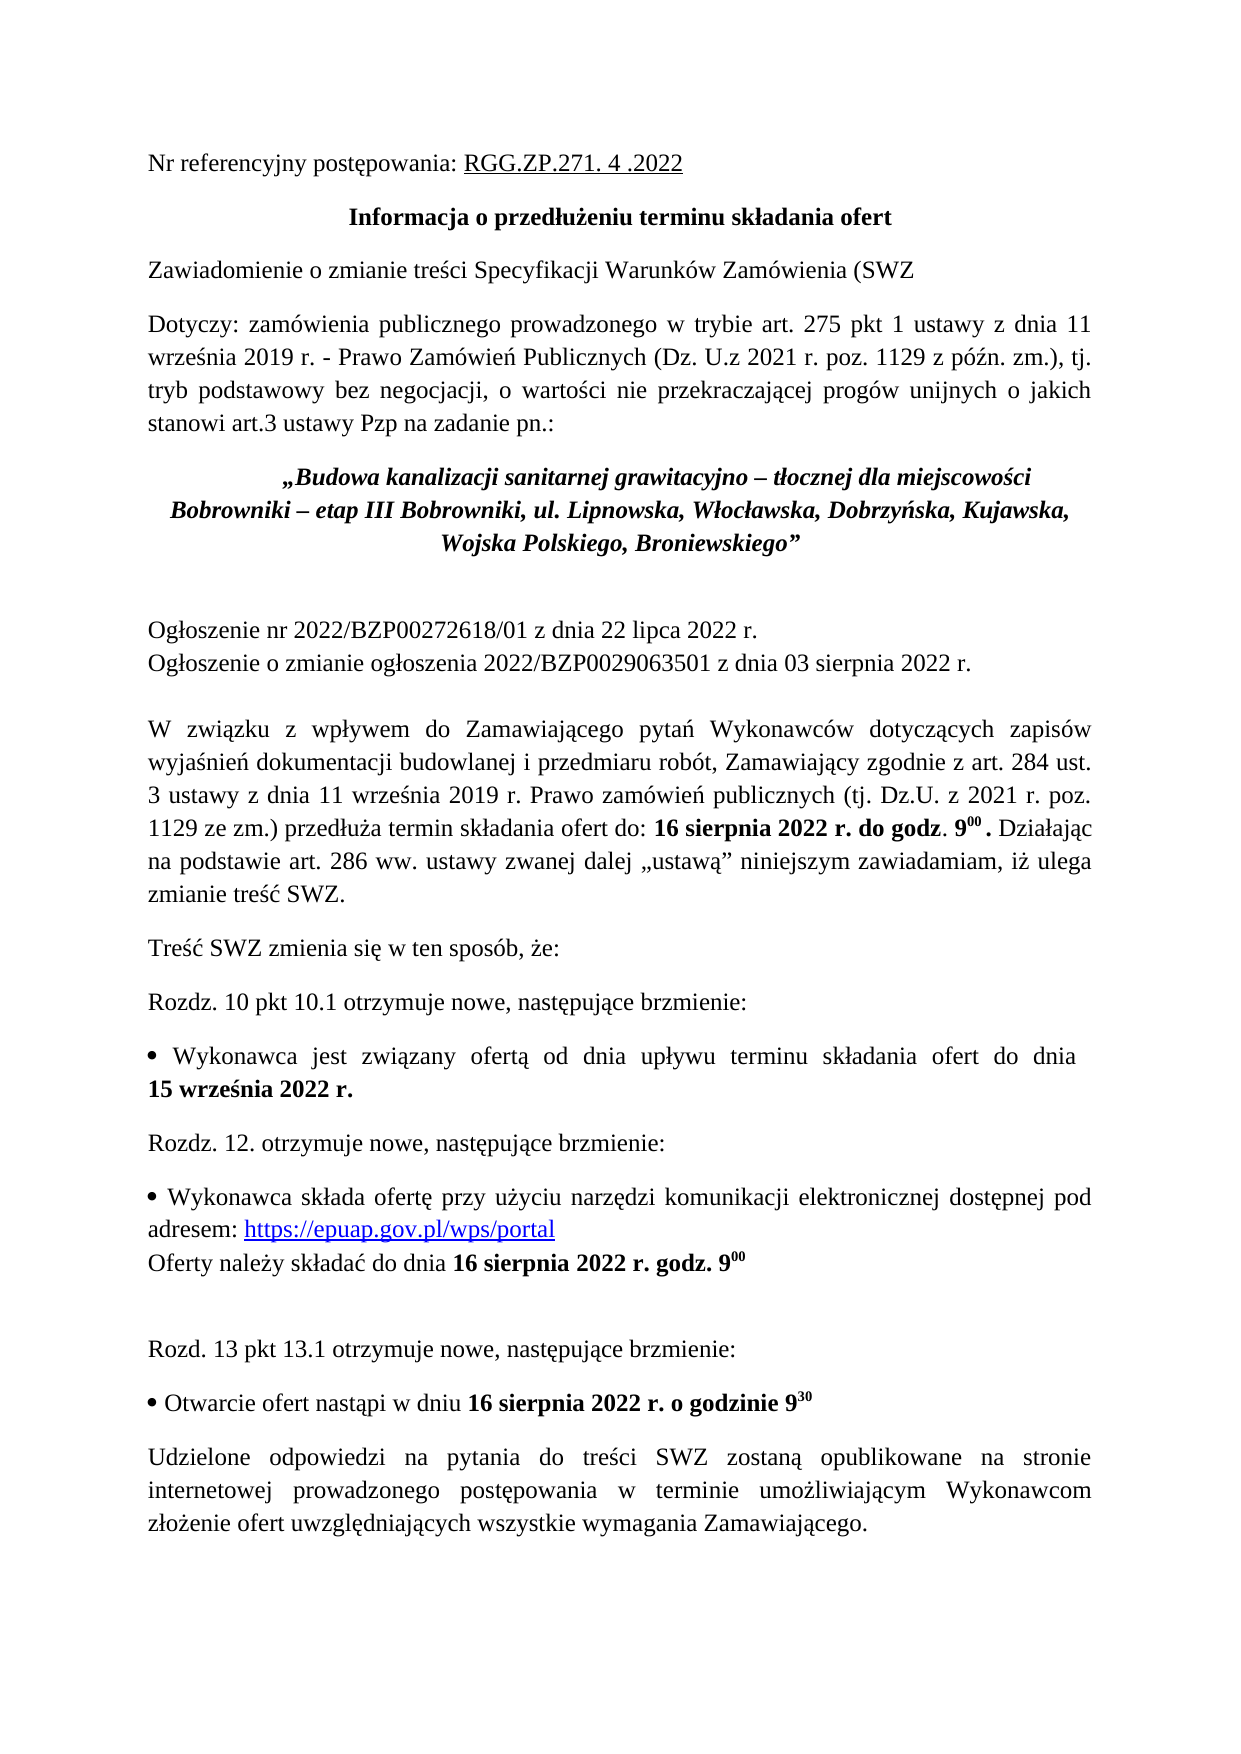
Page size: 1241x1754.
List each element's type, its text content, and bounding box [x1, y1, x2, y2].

text Wykonawca składa ofertę przy użyciu narzędzi komunikacji elektronicznej dostępnej pod adresem: https://epuap.gov.pl/wps/portal [148, 1182, 1093, 1243]
text Oferty należy składać do dnia 16 sierpnia 2022 r. godz. 900 [148, 1248, 1093, 1276]
text Treść SWZ zmienia się w ten sposób, że: [148, 933, 1093, 962]
text Wykonawca jest związany ofertą od dnia upływu terminu składania ofert do dnia 15 września 2022 r. [148, 1041, 1093, 1103]
text Zawiadomienie o zmianie treści Specyfikacji Warunków Zamówienia (SWZ [148, 255, 1093, 284]
text Nr referencyjny postępowania: RGG.ZP.271. 4 .2022 [148, 148, 1093, 176]
text Otwarcie ofert nastąpi w dniu 16 sierpnia 2022 r. o godzinie 930 [148, 1388, 1093, 1417]
text Rozdz. 10 pkt 10.1 otrzymuje nowe, następujące brzmienie: [148, 987, 1093, 1016]
text Dotyczy: zamówienia publicznego prowadzonego w trybie art. 275 pkt 1 ustawy z dnia 11 września 2019 r. - Prawo Zamówień Publicznych (Dz. U.z 2021 r. poz. 1129 z późn. zm.), tj. tryb podstawowy bez negocjacji, o wartości nie przekraczającej progów unijnych o jakich stanowi art.3 ustawy Pzp na zadanie pn.: [148, 309, 1093, 437]
text Rozdz. 12. otrzymuje nowe, następujące brzmienie: [148, 1128, 1093, 1156]
text W związku z wpływem do Zamawiającego pytań Wykonawców dotyczących zapisów wyjaśnień dokumentacji budowlanej i przedmiaru robót, Zamawiający zgodnie z art. 284 ust. 3 ustawy z dnia 11 września 2019 r. Prawo zamówień publicznych (tj. Dz.U. z 2021 r. poz. 1129 ze zm.) przedłuża termin składania ofert do: 16 sierpnia 2022 r. do godz. 900 . Działając na podstawie art. 286 ww. ustawy zwanej dalej „ustawą” niniejszym zawiadamiam, iż ulega zmianie treść SWZ. [148, 714, 1093, 908]
text Udzielone odpowiedzi na pytania do treści SWZ zostaną opublikowane na stronie internetowej prowadzonego postępowania w terminie umożliwiającym Wykonawcom złożenie ofert uwzględniających wszystkie wymagania Zamawiającego. [148, 1442, 1093, 1537]
text Informacja o przedłużeniu terminu składania ofert [148, 202, 1093, 230]
text Ogłoszenie o zmianie ogłoszenia 2022/BZP0029063501 z dnia 03 sierpnia 2022 r. [148, 648, 1093, 677]
text Ogłoszenie nr 2022/BZP00272618/01 z dnia 22 lipca 2022 r. [148, 615, 1093, 644]
text Rozd. 13 pkt 13.1 otrzymuje nowe, następujące brzmienie: [148, 1334, 1093, 1363]
text „Budowa kanalizacji sanitarnej grawitacyjno – tłocznej dla miejscowości Bobrowniki – etap III Bobrowniki, ul. Lipnowska, Włocławska, Dobrzyńska, Kujawska, Wojska Polskiego, Broniewskiego” [148, 462, 1093, 557]
